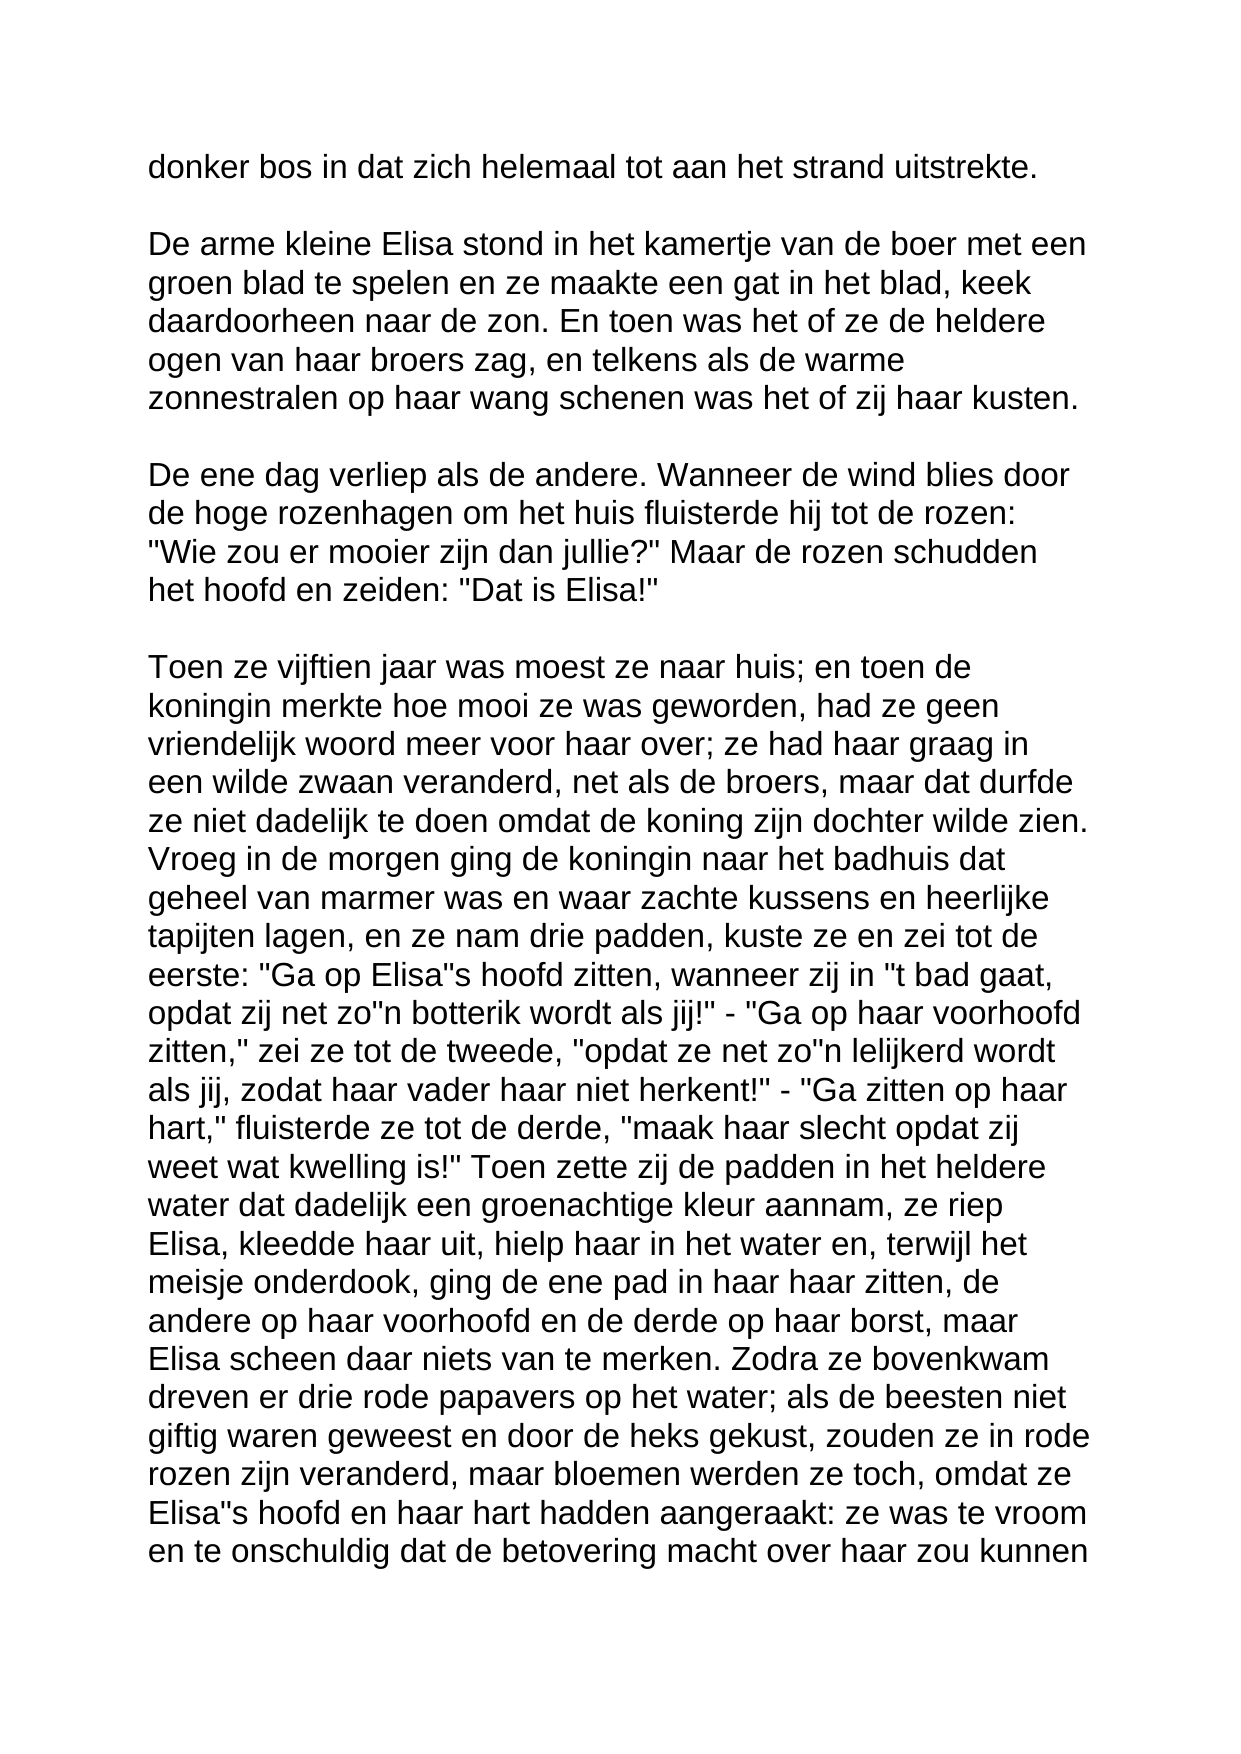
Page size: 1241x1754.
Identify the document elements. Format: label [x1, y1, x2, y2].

text [148, 455, 1093, 1570]
text [148, 148, 1093, 417]
